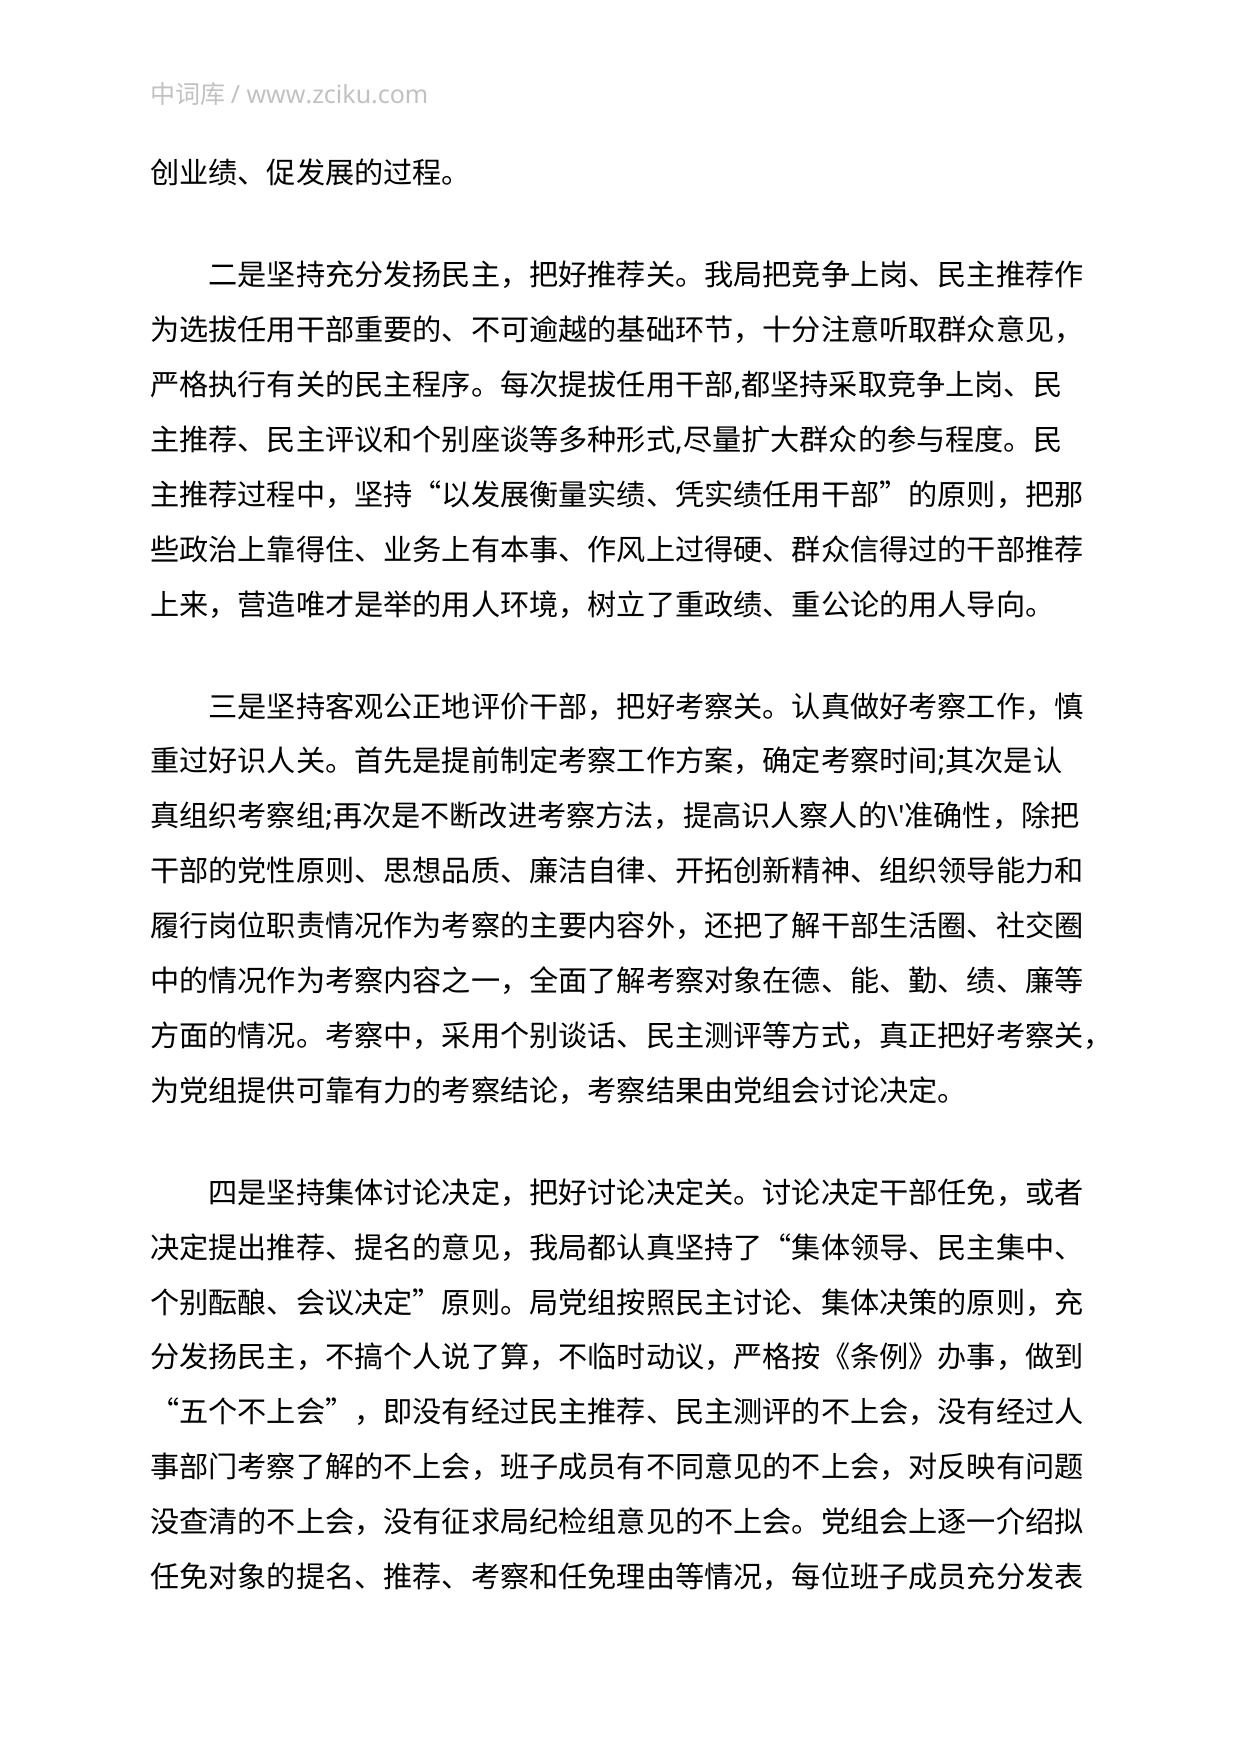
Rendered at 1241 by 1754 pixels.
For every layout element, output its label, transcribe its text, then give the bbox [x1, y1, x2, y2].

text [150, 150, 1090, 192]
text 三是坚持客观公正地评价干部，把好考察关。认真做好考察工作，慎重过好识人关。首先是提前制定考察工作方案，确定考察时间;其次是认真组织考察组;再次是不断改进考察方法，提高识人察人的\'准确性，除把干部的党性原则、思想品质、廉洁自律、开拓创新精神、组织领导能力和履行岗位职责情况作为考察的主要内容外，还把了解干部生活圈、社交圈中的情况作为考察内容之一，全面了解考察对象在德、能、勤、绩、廉等方面的情况。考察中，采用个别谈话、民主测评等方式，真正把好考察关，为党组提供可靠有力的考察结论，考察结果由党组会讨论决定。 [150, 683, 1090, 1110]
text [150, 1169, 1090, 1596]
text 二是坚持充分发扬民主，把好推荐关。我局把竞争上岗、民主推荐作为选拔任用干部重要的、不可逾越的基础环节，十分注意听取群众意见，严格执行有关的民主程序。每次提拔任用干部,都坚持采取竞争上岗、民主推荐、民主评议和个别座谈等多种形式,尽量扩大群众的参与程度。民主推荐过程中，坚持“以发展衡量实绩、凭实绩任用干部”的原则，把那些政治上靠得住、业务上有本事、作风上过得硬、群众信得过的干部推荐上来，营造唯才是举的用人环境，树立了重政绩、重公论的用人导向。 [150, 252, 1090, 624]
